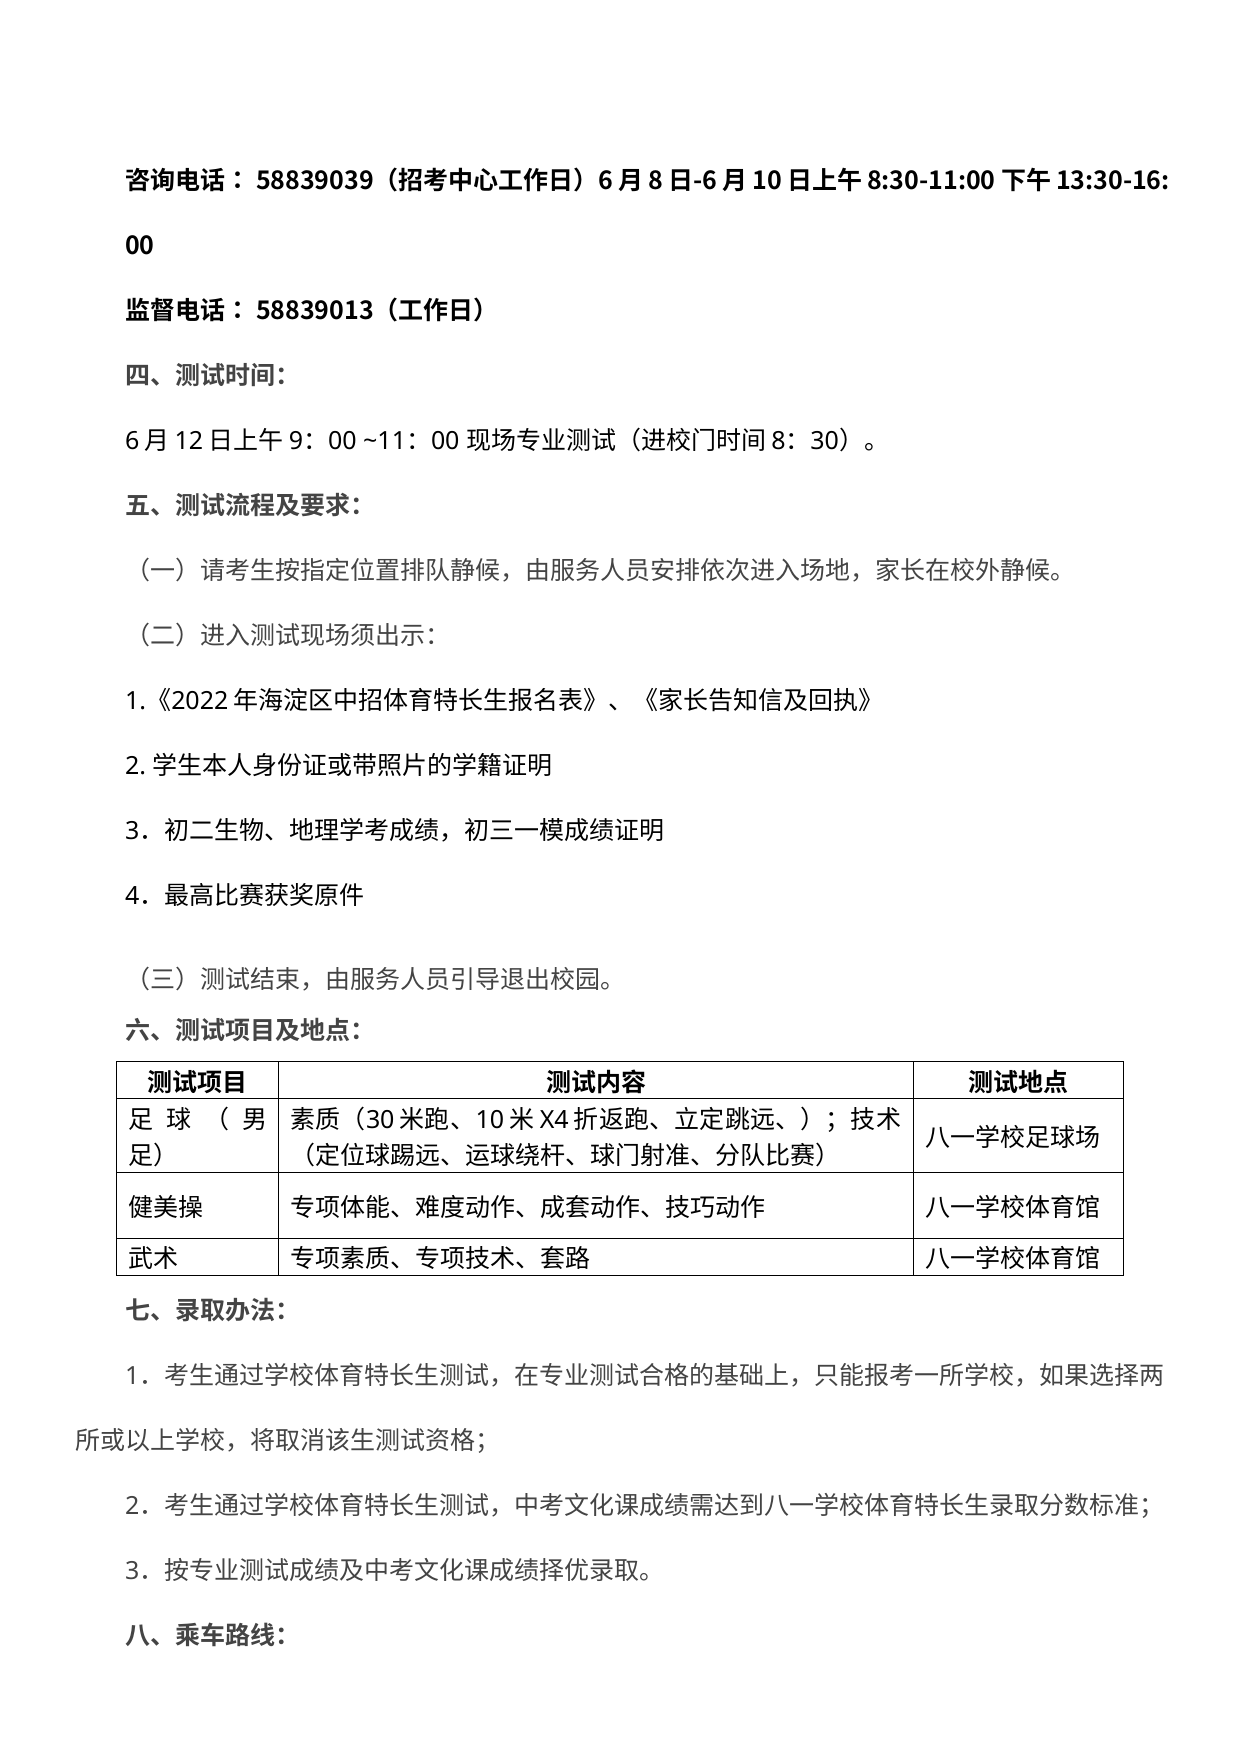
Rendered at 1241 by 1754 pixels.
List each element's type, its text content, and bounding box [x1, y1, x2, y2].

table_cell 足球（男足） [117, 1099, 278, 1172]
text 七、录取办法： [75, 1276, 1165, 1341]
text 2. 学生本人身份证或带照片的学籍证明 [75, 731, 1165, 796]
text 2．考生通过学校体育特长生测试，中考文化课成绩需达到八一学校体育特长生录取分数标准； [75, 1471, 1165, 1536]
text 四、测试时间： [75, 341, 1165, 406]
table_cell 专项体能、难度动作、成套动作、技巧动作 [279, 1173, 913, 1238]
table_cell 素质（30米跑、10米X4折返跑、立定跳远、）；技术（定位球踢远、运球绕杆、球门射准、分队比赛） [279, 1099, 913, 1172]
table_cell 八一学校体育馆 [914, 1239, 1123, 1275]
text 3．初二生物、地理学考成绩，初三一模成绩证明 [75, 796, 1165, 861]
table_cell 八一学校足球场 [914, 1099, 1123, 1172]
text （二）进入测试现场须出示： [75, 601, 1165, 666]
text 五、测试流程及要求： [75, 471, 1165, 536]
text （一）请考生按指定位置排队静候，由服务人员安排依次进入场地，家长在校外静候。 [75, 536, 1165, 601]
text 1.《2022年海淀区中招体育特长生报名表》、《家长告知信及回执》 [75, 666, 1165, 731]
text （三）测试结束，由服务人员引导退出校园。 [75, 960, 1165, 996]
text 八、乘车路线： [75, 1601, 1165, 1666]
text 1．考生通过学校体育特长生测试，在专业测试合格的基础上，只能报考一所学校，如果选择两所或以上学校，将取消该生测试资格； [75, 1341, 1165, 1471]
text 监督电话： 58839013（工作日） [125, 276, 1165, 341]
table_cell 健美操 [117, 1173, 278, 1238]
table_cell 八一学校体育馆 [914, 1173, 1123, 1238]
table_cell 专项素质、专项技术、套路 [279, 1239, 913, 1275]
text 4．最高比赛获奖原件 [75, 861, 1165, 926]
table_cell 武术 [117, 1239, 278, 1275]
text 3．按专业测试成绩及中考文化课成绩择优录取。 [75, 1536, 1165, 1601]
text 咨询电话： 58839039（招考中心工作日）6月8日-6月10日上午8:30-11:00下午13:30-16:00 [125, 146, 1165, 276]
table_header 测试地点 [914, 1062, 1123, 1098]
text 六、测试项目及地点： [75, 996, 1165, 1061]
table_header 测试内容 [279, 1062, 913, 1098]
table_header 测试项目 [117, 1062, 278, 1098]
text 6月12日上午 9：00 ~11：00 现场专业测试（进校门时间8：30）。 [75, 406, 1165, 471]
